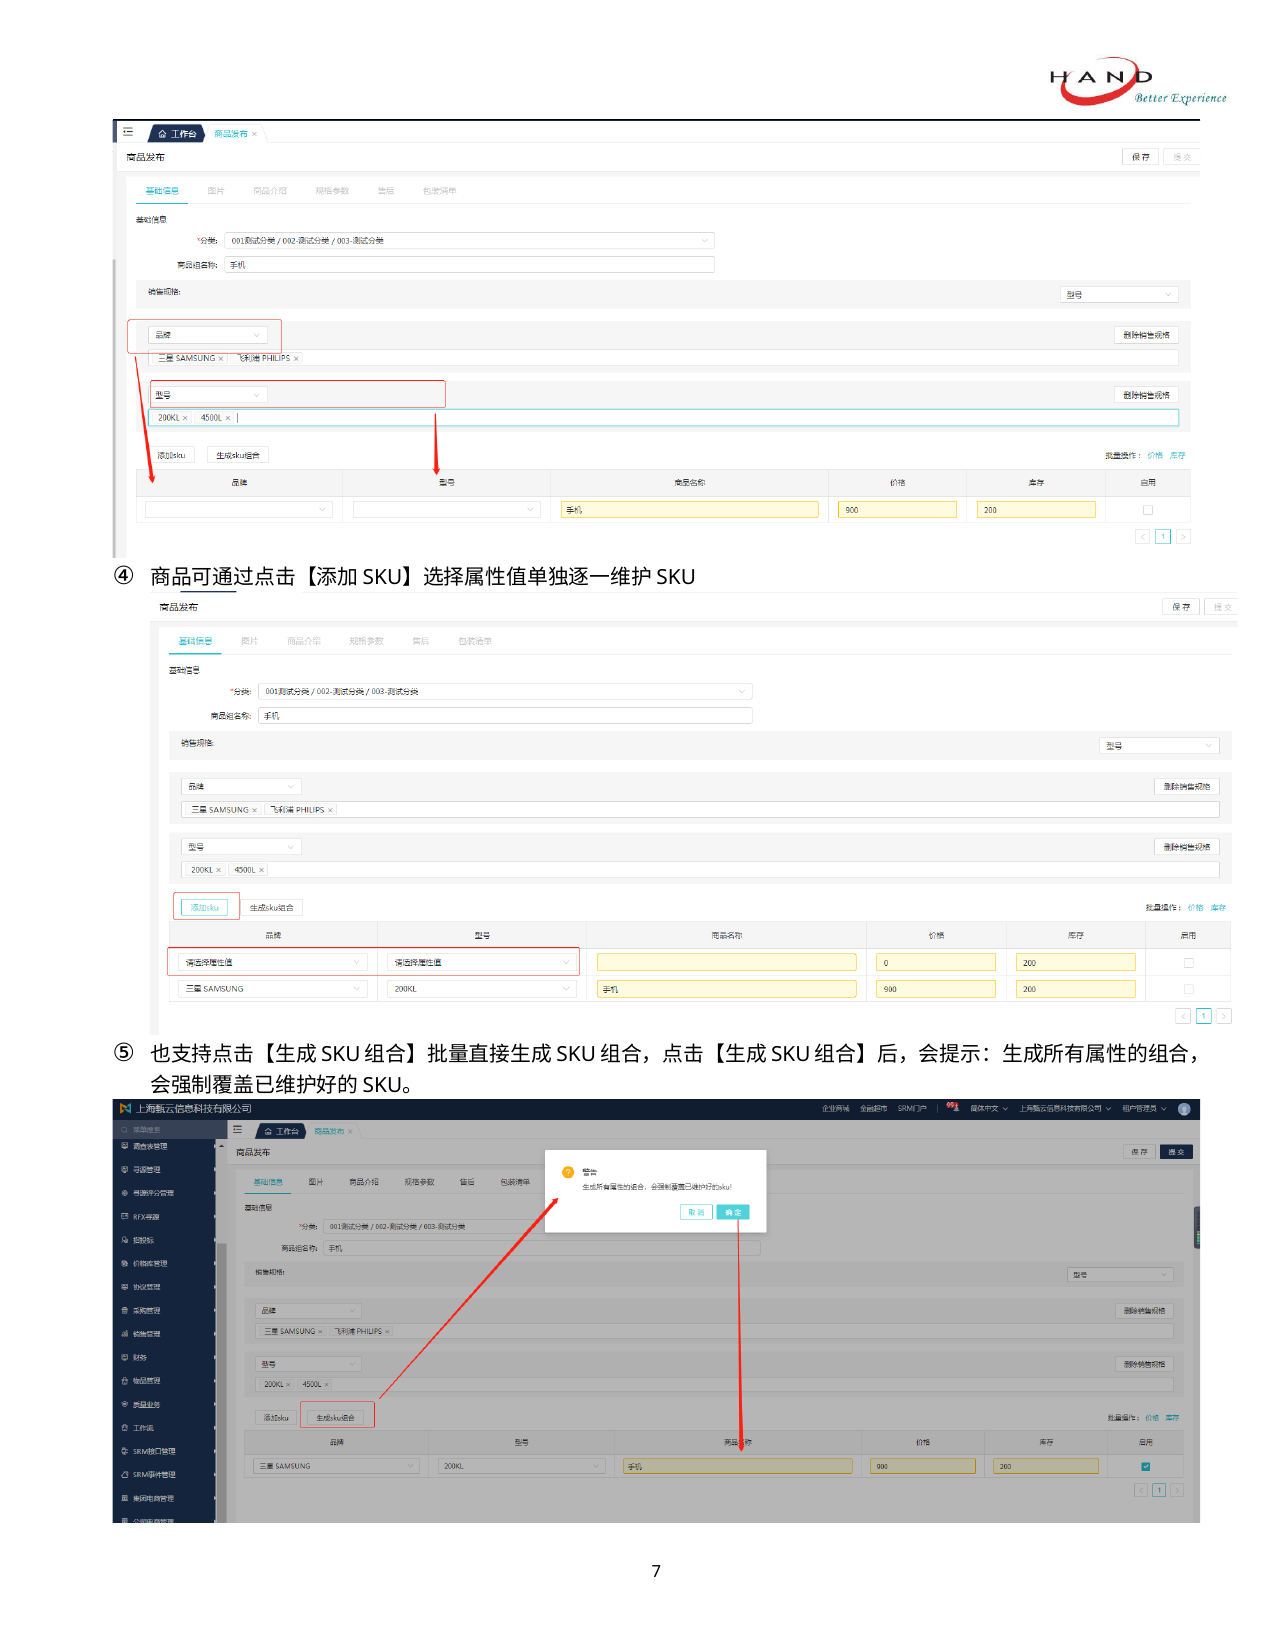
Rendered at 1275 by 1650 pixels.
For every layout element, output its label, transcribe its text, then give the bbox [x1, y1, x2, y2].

picture [1038, 45, 1238, 118]
picture [112, 1099, 1200, 1523]
picture [150, 591, 1238, 1035]
list 也支持点击【生成SKU组合】批量直接生成SKU组合，点击【生成SKU组合】后，会提示：生成所有属性的组合，会强制覆盖已维护好的SKU。 [112, 1035, 1200, 1099]
picture [112, 120, 1200, 558]
